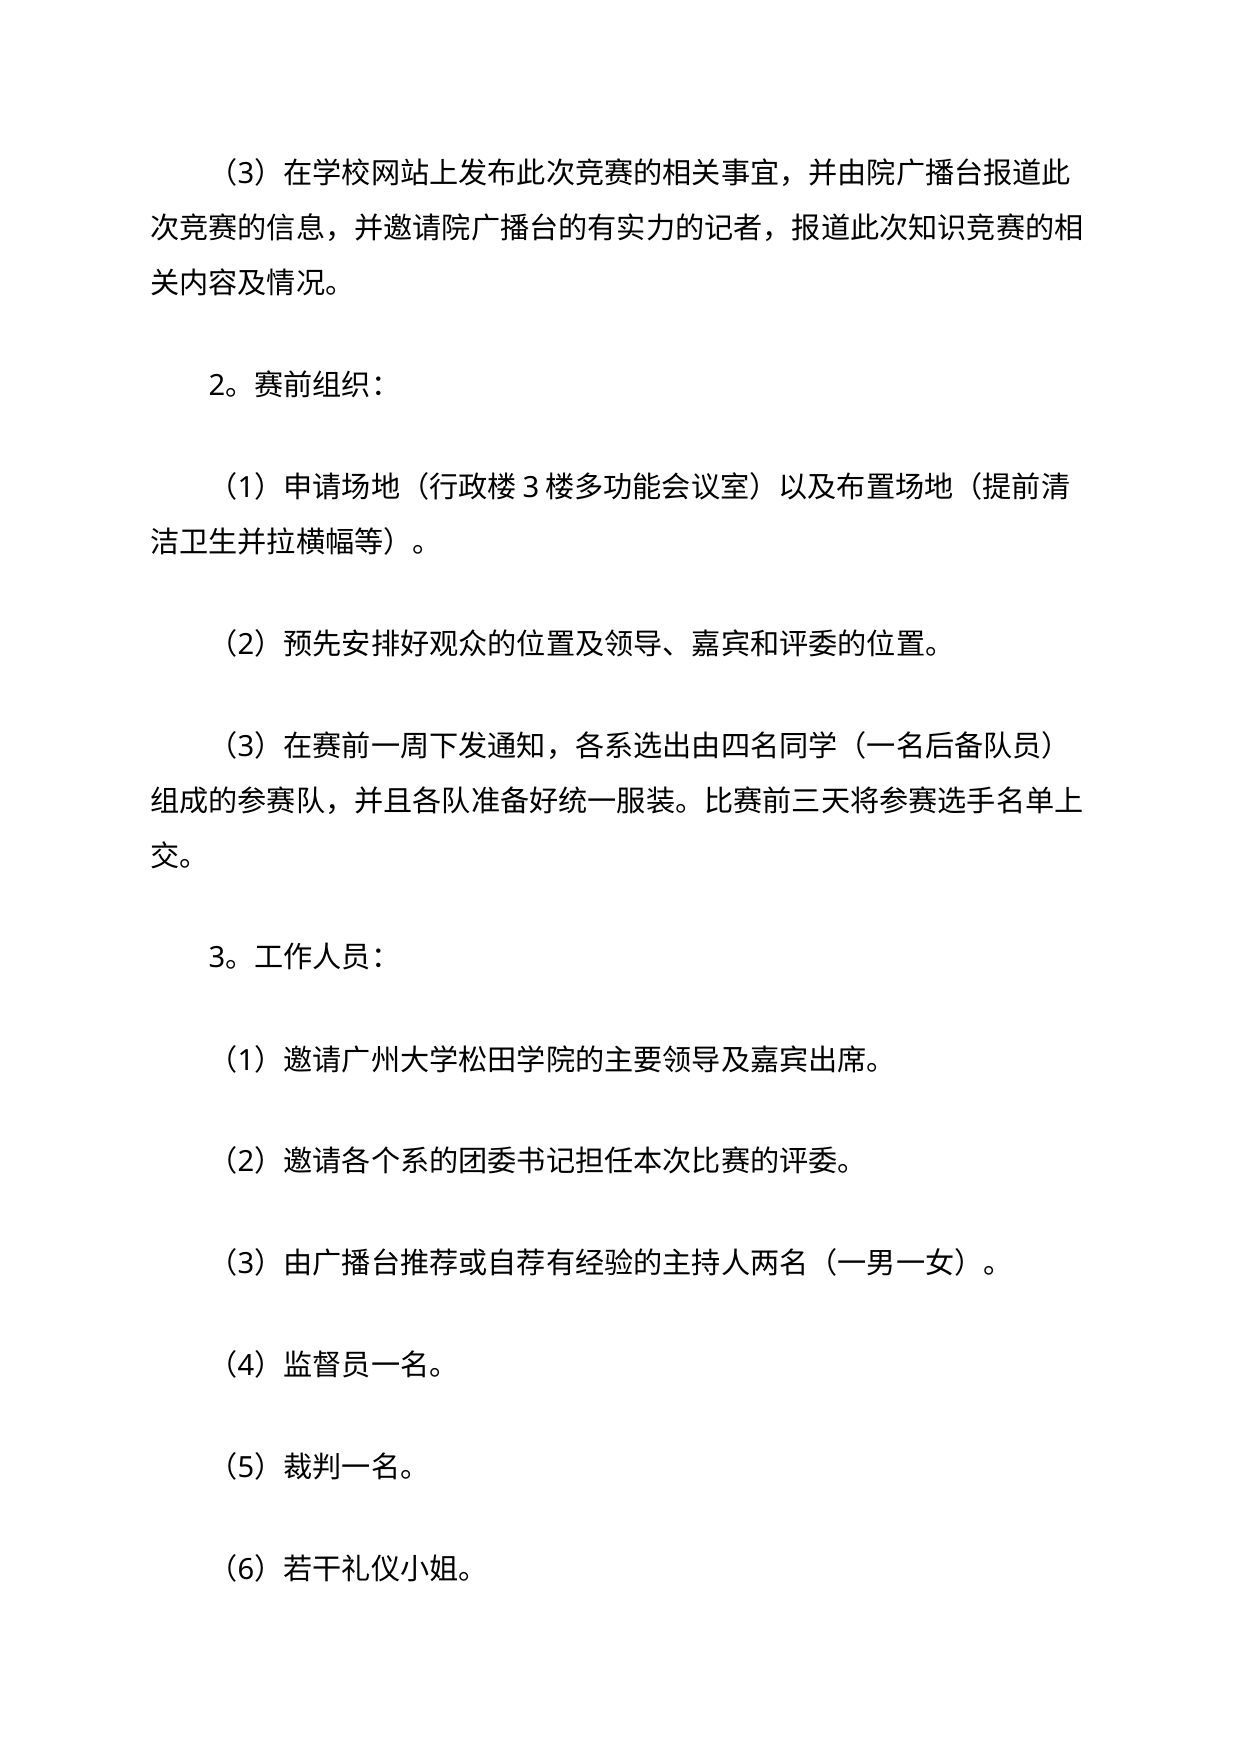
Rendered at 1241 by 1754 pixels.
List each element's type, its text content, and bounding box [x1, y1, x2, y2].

text （4）监督员一名。 [150, 1342, 1090, 1384]
text （1）申请场地（行政楼3楼多功能会议室）以及布置场地（提前清洁卫生并拉横幅等）。 [150, 464, 1090, 561]
text （5）裁判一名。 [150, 1444, 1090, 1486]
text 2。赛前组织： [150, 362, 1090, 404]
text （2）邀请各个系的团委书记担任本次比赛的评委。 [150, 1138, 1090, 1180]
text （3）由广播台推荐或自荐有经验的主持人两名（一男一女）。 [150, 1240, 1090, 1282]
text （3）在赛前一周下发通知，各系选出由四名同学（一名后备队员）组成的参赛队，并且各队准备好统一服装。比赛前三天将参赛选手名单上交。 [150, 722, 1090, 874]
text （3）在学校网站上发布此次竞赛的相关事宜，并由院广播台报道此次竞赛的信息，并邀请院广播台的有实力的记者，报道此次知识竞赛的相关内容及情况。 [150, 150, 1090, 302]
text （6）若干礼仪小姐。 [150, 1546, 1090, 1588]
text （1）邀请广州大学松田学院的主要领导及嘉宾出席。 [150, 1036, 1090, 1078]
text 3。工作人员： [150, 934, 1090, 976]
text （2）预先安排好观众的位置及领导、嘉宾和评委的位置。 [150, 620, 1090, 663]
